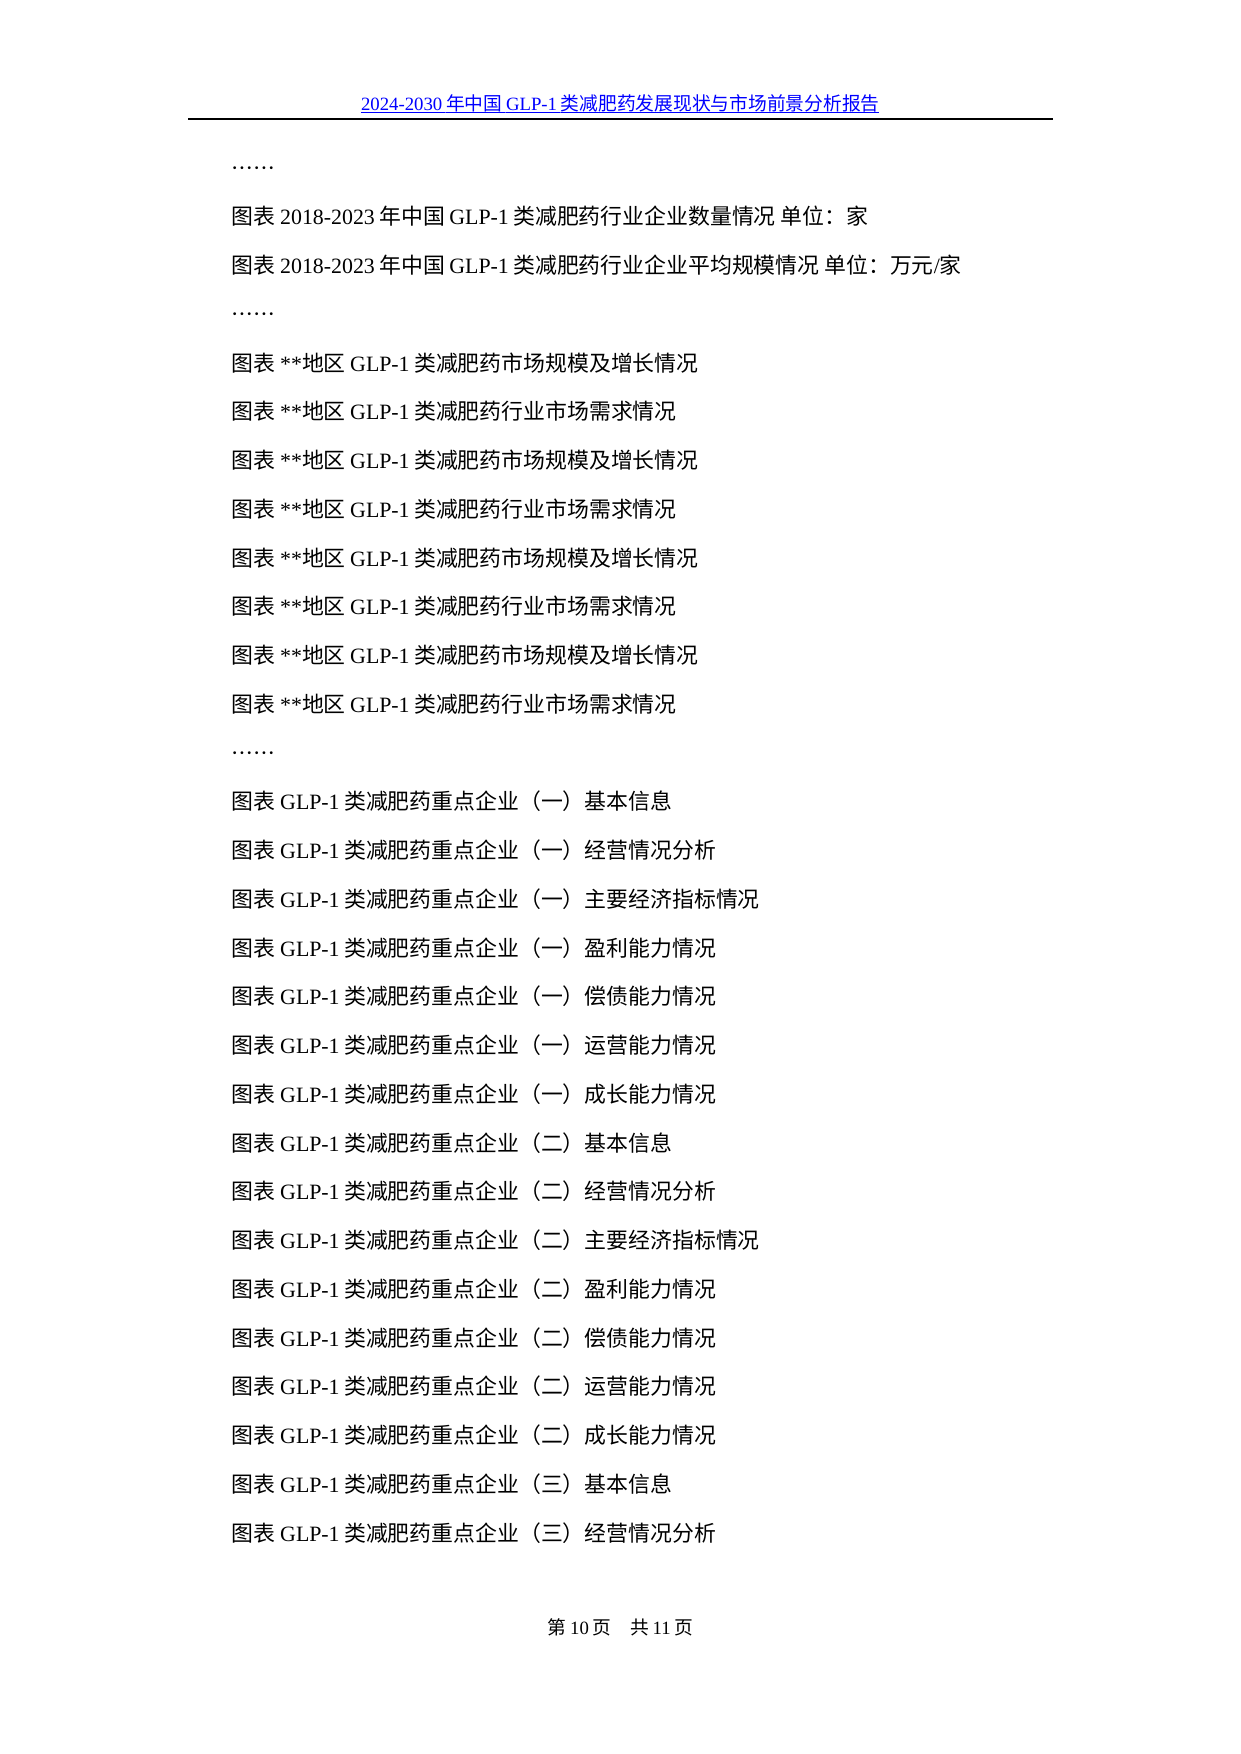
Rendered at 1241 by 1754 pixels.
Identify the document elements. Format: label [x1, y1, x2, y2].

text [187, 150, 1053, 1548]
